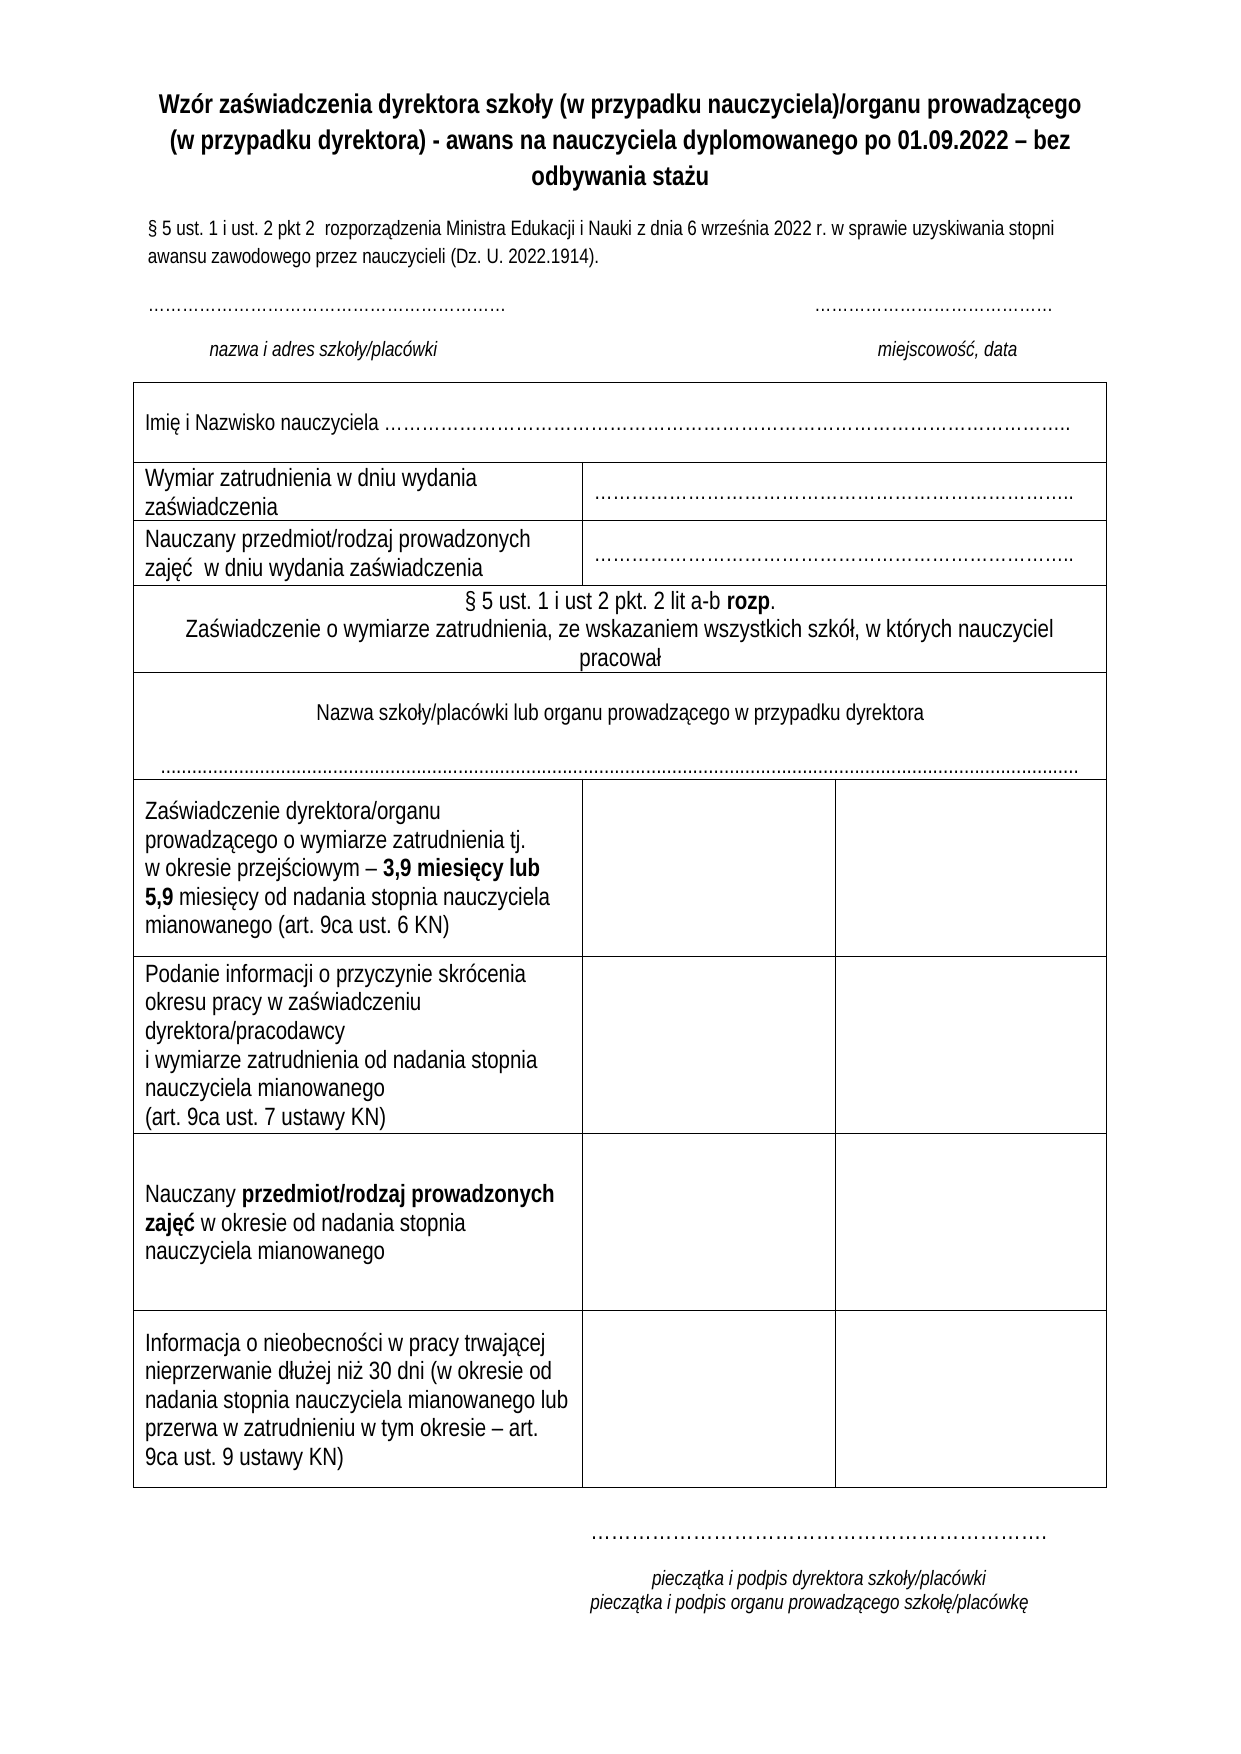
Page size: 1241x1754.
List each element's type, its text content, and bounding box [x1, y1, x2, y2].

table_cell [583, 957, 835, 1133]
table_header Imię i Nazwisko nauczyciela ……………………………………………………………………………………………….. [134, 383, 1106, 462]
table_cell Podanie informacji o przyczynie skrócenia okresu pracy w zaświadczeniu dyrektora/pracodawcy i wymiarze zatrudnienia od nadania stopnia nauczyciela mianowanego (art. 9ca ust. 7 ustawy KN) [134, 957, 582, 1133]
table_cell [583, 780, 835, 956]
table_cell Zaświadczenie dyrektora/organu prowadzącego o wymiarze zatrudnienia tj. w okresie przejściowym – 3,9 miesięcy lub 5,9 miesięcy od nadania stopnia nauczyciela mianowanego (art. 9ca ust. 6 KN) [134, 780, 582, 956]
table_cell [583, 1311, 835, 1487]
table_cell ………………………………………………………………….. [583, 521, 1106, 584]
text nazwa i adres szkoły/placówki miejscowość, data [148, 337, 1093, 361]
table_cell [836, 957, 1106, 1133]
table_cell Nauczany przedmiot/rodzaj prowadzonych zajęć w dniu wydania zaświadczenia [134, 521, 582, 584]
text pieczątka i podpis dyrektora szkoły/placówki [590, 1566, 1093, 1590]
text Wzór zaświadczenia dyrektora szkoły (w przypadku nauczyciela)/organu prowadzącego (w przypadku dyrektora) - awans na nauczyciela dyplomowanego po 01.09.2022 – bez odbywania stażu [148, 89, 1093, 191]
text …………………………………………………………. [590, 1488, 1093, 1545]
table_cell § 5 ust. 1 i ust 2 pkt. 2 lit a-b rozp. Zaświadczenie o wymiarze zatrudnienia, ze wskazaniem wszystkich szkół, w których nauczyciel pracował [134, 586, 1106, 672]
table_cell [836, 1311, 1106, 1487]
table_cell Nauczany przedmiot/rodzaj prowadzonych zajęć w okresie od nadania stopnia nauczyciela mianowanego [134, 1134, 582, 1310]
table_cell Informacja o nieobecności w pracy trwającej nieprzerwanie dłużej niż 30 dni (w okresie od nadania stopnia nauczyciela mianowanego lub przerwa w zatrudnieniu w tym okresie – art. 9ca ust. 9 ustawy KN) [134, 1311, 582, 1487]
text § 5 ust. 1 i ust. 2 pkt 2 rozporządzenia Ministra Edukacji i Nauki z dnia 6 września 2022 r. w sprawie uzyskiwania stopni awansu zawodowego przez nauczycieli (Dz. U. 2022.1914). [148, 216, 1093, 268]
text pieczątka i podpis organu prowadzącego szkołę/placówkę [516, 1590, 1093, 1614]
table_cell [836, 1134, 1106, 1310]
table_cell ………………………………………………………………….. [583, 463, 1106, 520]
table_cell [836, 780, 1106, 956]
table_cell Nazwa szkoły/placówki lub organu prowadzącego w przypadku dyrektora ................................................................................................................................................................................ [134, 673, 1106, 778]
text ……………………………………………………… …………………………………… [148, 292, 1093, 316]
table_cell Wymiar zatrudnienia w dniu wydania zaświadczenia [134, 463, 582, 520]
table_cell [583, 1134, 835, 1310]
